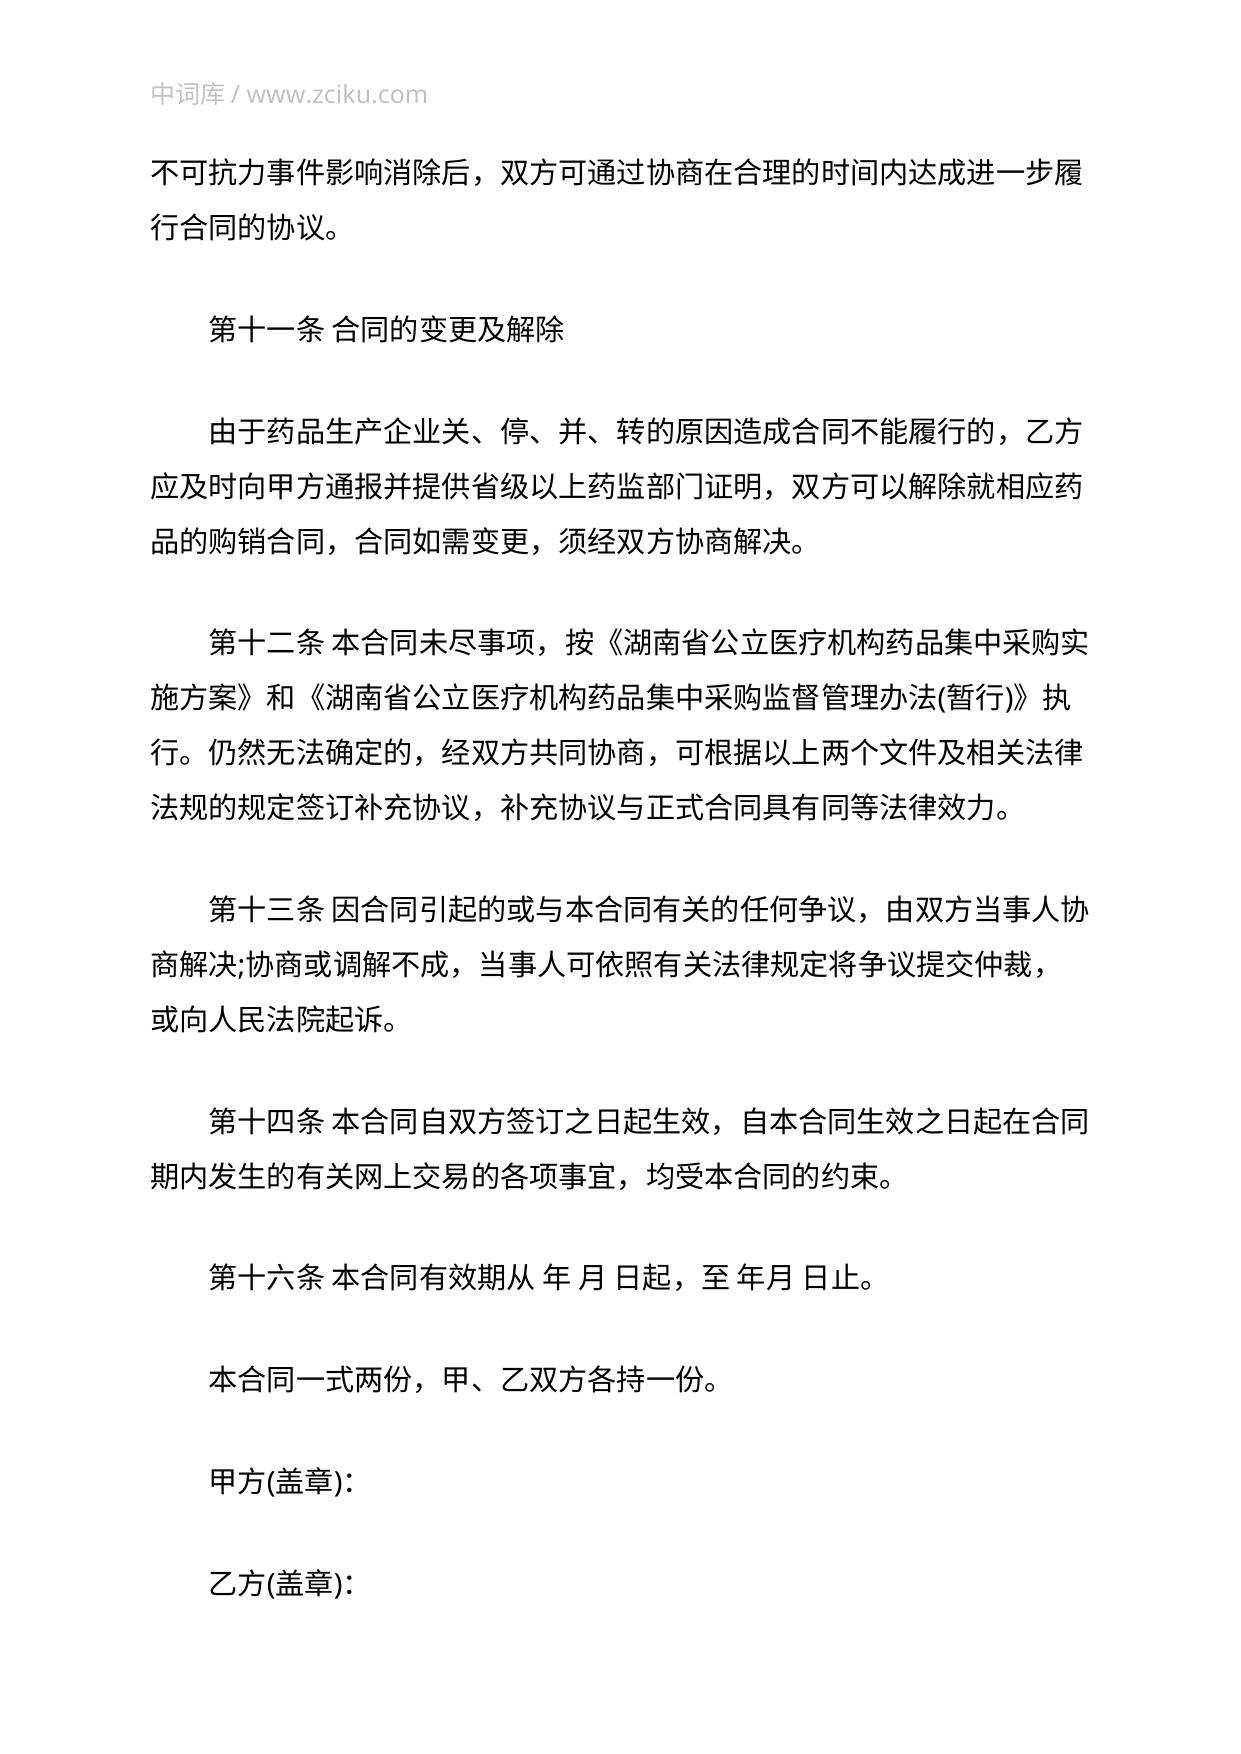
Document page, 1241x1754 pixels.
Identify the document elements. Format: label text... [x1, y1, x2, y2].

text 由于药品生产企业关、停、并、转的原因造成合同不能履行的，乙方应及时向甲方通报并提供省级以上药监部门证明，双方可以解除就相应药品的购销合同，合同如需变更，须经双方协商解决。 [150, 408, 1090, 561]
text 第十二条 本合同未尽事项，按《湖南省公立医疗机构药品集中采购实施方案》和《湖南省公立医疗机构药品集中采购监督管理办法(暂行)》执行。仍然无法确定的，经双方共同协商，可根据以上两个文件及相关法律法规的规定签订补充协议，补充协议与正式合同具有同等法律效力。 [150, 620, 1090, 827]
text 第十四条 本合同自双方签订之日起生效，自本合同生效之日起在合同期内发生的有关网上交易的各项事宜，均受本合同的约束。 [150, 1098, 1090, 1195]
text 第十六条 本合同有效期从 年 月 日起，至 年月 日止。 [150, 1255, 1090, 1297]
text 第十三条 因合同引起的或与本合同有关的任何争议，由双方当事人协商解决;协商或调解不成，当事人可依照有关法律规定将争议提交仲裁，或向人民法院起诉。 [150, 887, 1090, 1039]
text 甲方(盖章)： [150, 1458, 1090, 1501]
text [150, 150, 1090, 247]
text 乙方(盖章)： [150, 1560, 1090, 1603]
text 第十一条 合同的变更及解除 [150, 307, 1090, 349]
text 本合同一式两份，甲、乙双方各持一份。 [150, 1357, 1090, 1399]
